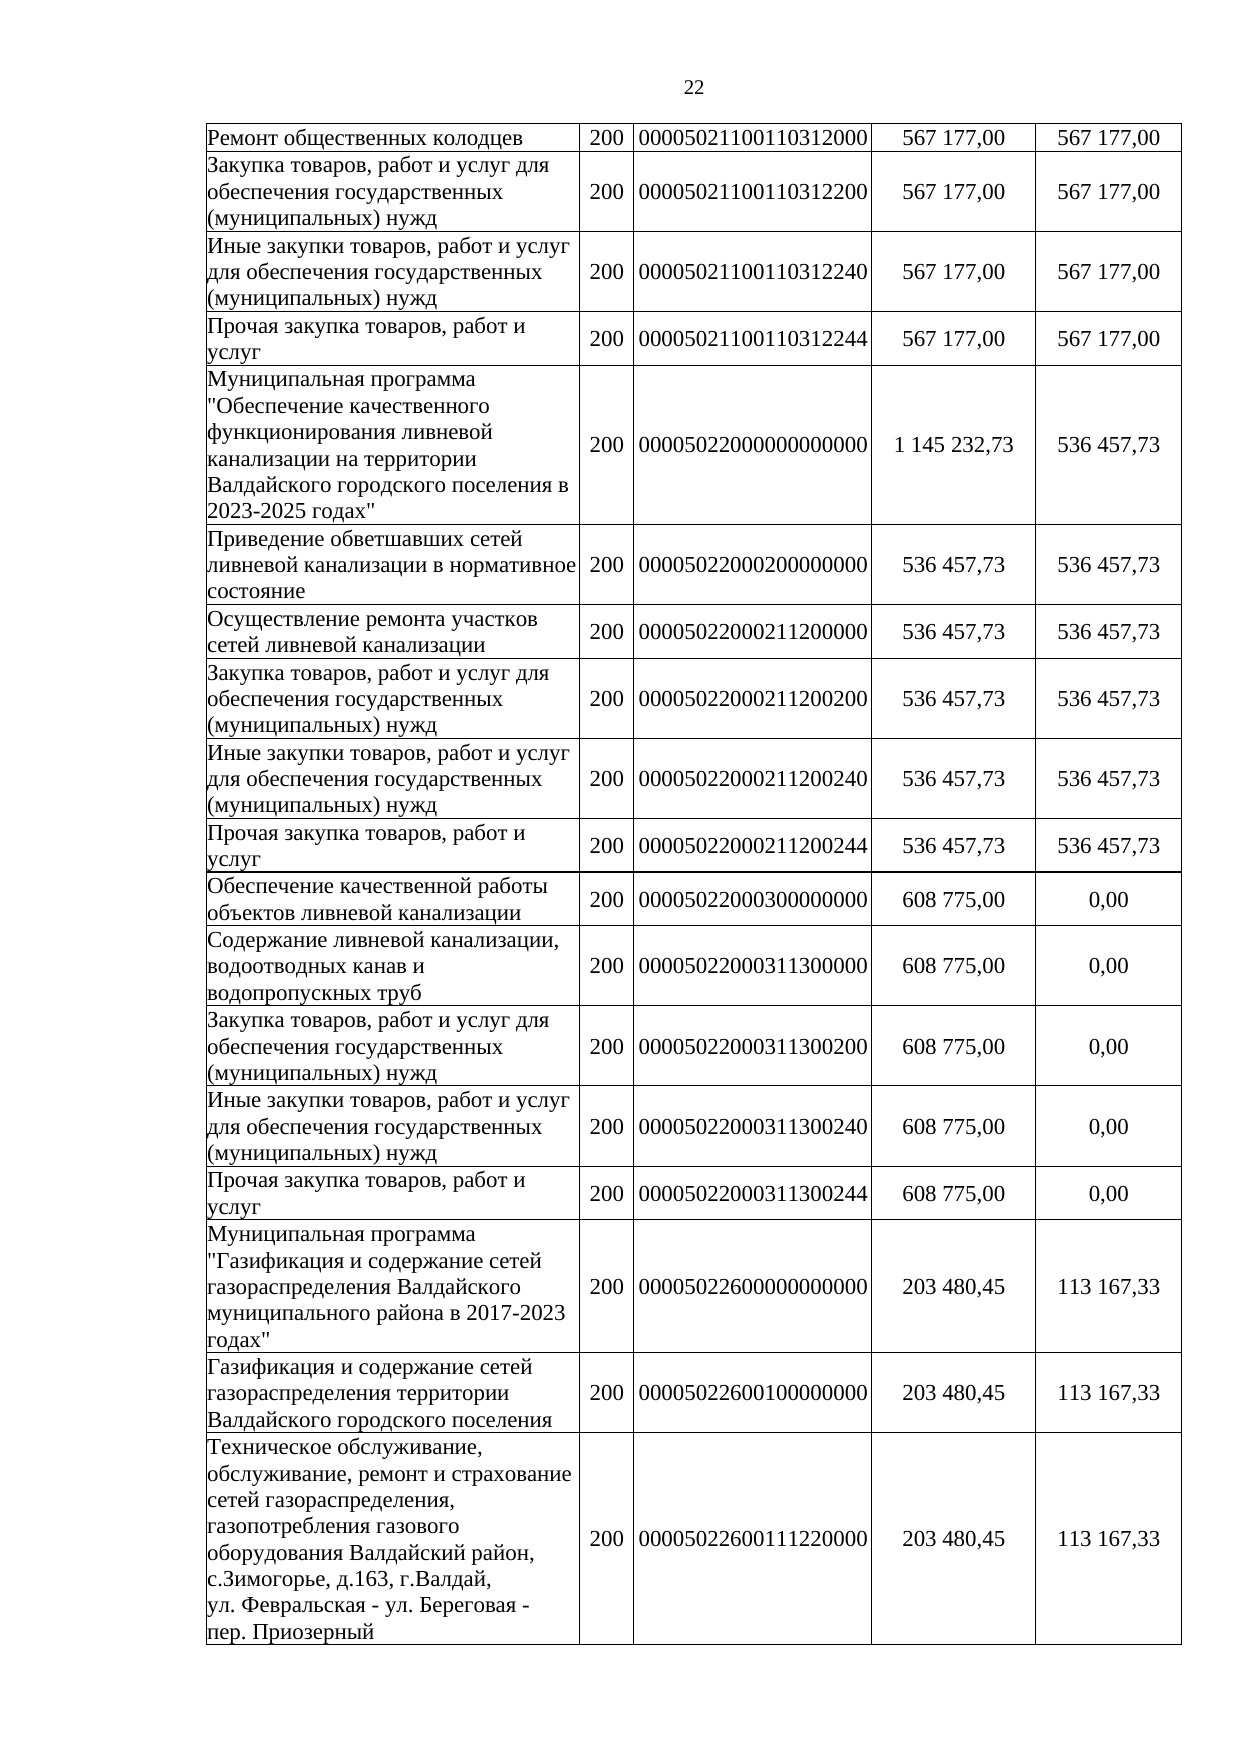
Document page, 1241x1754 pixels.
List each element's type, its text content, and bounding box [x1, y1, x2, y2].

table_cell 608 775,00 [872, 1167, 1035, 1219]
table_cell 113 167,33 [1036, 1433, 1181, 1644]
table_cell 200 [580, 366, 633, 524]
table_cell 567 177,00 [872, 124, 1035, 151]
table_cell 00005022000311300000 [634, 926, 871, 1005]
table_cell 567 177,00 [872, 312, 1035, 364]
table_cell 203 480,45 [872, 1353, 1035, 1432]
table_cell 200 [580, 1220, 633, 1352]
table_cell Газификация и содержание сетей газораспределения территории Валдайского городского поселения [207, 1353, 579, 1432]
table_cell 567 177,00 [1036, 232, 1181, 311]
table_cell 200 [580, 232, 633, 311]
table_cell 00005022000300000000 [634, 873, 871, 925]
table_cell 00005021100110312244 [634, 312, 871, 364]
table_cell Иные закупки товаров, работ и услуг для обеспечения государственных (муниципальных) нужд [207, 739, 579, 818]
table_cell 567 177,00 [1036, 312, 1181, 364]
table_cell 567 177,00 [1036, 124, 1181, 151]
table_cell 608 775,00 [872, 1086, 1035, 1166]
table_cell 200 [580, 312, 633, 364]
table_cell 00005022000311300240 [634, 1086, 871, 1166]
table_cell 536 457,73 [1036, 739, 1181, 818]
table_cell Муниципальная программа "Обеспечение качественного функционирования ливневой канализации на территории Валдайского городского поселения в 2023-2025 годах" [207, 366, 579, 524]
table_cell 200 [580, 124, 633, 151]
table_cell 00005022000211200200 [634, 659, 871, 738]
table_cell Ремонт общественных колодцев [207, 124, 579, 151]
table_cell 536 457,73 [1036, 366, 1181, 524]
table_cell 00005022000311300200 [634, 1006, 871, 1085]
table_cell 200 [580, 525, 633, 604]
table_cell 536 457,73 [872, 525, 1035, 604]
table_cell 200 [580, 926, 633, 1005]
table_cell Прочая закупка товаров, работ и услуг [207, 312, 579, 364]
table_cell 567 177,00 [872, 152, 1035, 231]
table_cell 00005022000211200000 [634, 605, 871, 657]
table_cell 0,00 [1036, 1167, 1181, 1219]
table_cell 200 [580, 739, 633, 818]
table_cell 608 775,00 [872, 1006, 1035, 1085]
table_cell Закупка товаров, работ и услуг для обеспечения государственных (муниципальных) нужд [207, 1006, 579, 1085]
table_cell 608 775,00 [872, 926, 1035, 1005]
table_cell 200 [580, 873, 633, 925]
table_cell 00005022600100000000 [634, 1353, 871, 1432]
table_cell 0,00 [1036, 1006, 1181, 1085]
table_cell Обеспечение качественной работы объектов ливневой канализации [207, 873, 579, 925]
table_cell 0,00 [1036, 1086, 1181, 1166]
table_cell Иные закупки товаров, работ и услуг для обеспечения государственных (муниципальных) нужд [207, 1086, 579, 1166]
table_cell 200 [580, 1167, 633, 1219]
table_cell 203 480,45 [872, 1433, 1035, 1644]
table_cell 536 457,73 [1036, 659, 1181, 738]
table_cell 0,00 [1036, 926, 1181, 1005]
table_cell Закупка товаров, работ и услуг для обеспечения государственных (муниципальных) нужд [207, 659, 579, 738]
table_cell 200 [580, 152, 633, 231]
table_cell 200 [580, 659, 633, 738]
table_cell 00005022000211200240 [634, 739, 871, 818]
table_cell 00005021100110312000 [634, 124, 871, 151]
table_cell Содержание ливневой канализации, водоотводных канав и водопропускных труб [207, 926, 579, 1005]
table_cell 00005022600000000000 [634, 1220, 871, 1352]
table_cell 113 167,33 [1036, 1220, 1181, 1352]
table_cell Иные закупки товаров, работ и услуг для обеспечения государственных (муниципальных) нужд [207, 232, 579, 311]
table_cell Прочая закупка товаров, работ и услуг [207, 1167, 579, 1219]
table_cell 536 457,73 [1036, 605, 1181, 657]
table_cell 536 457,73 [1036, 819, 1181, 871]
table_cell 00005022600111220000 [634, 1433, 871, 1644]
table_cell Техническое обслуживание, обслуживание, ремонт и страхование сетей газораспределения, газопотребления газового оборудования Валдайский район, с.Зимогорье, д.163, г.Валдай, ул. Февральская - ул. Береговая - пер. Приозерный [207, 1433, 579, 1644]
table_cell 536 457,73 [1036, 525, 1181, 604]
table_cell 536 457,73 [872, 605, 1035, 657]
table_cell 608 775,00 [872, 873, 1035, 925]
table_cell 0,00 [1036, 873, 1181, 925]
table_cell Муниципальная программа "Газификация и содержание сетей газораспределения Валдайского муниципального района в 2017-2023 годах" [207, 1220, 579, 1352]
table_cell Закупка товаров, работ и услуг для обеспечения государственных (муниципальных) нужд [207, 152, 579, 231]
table_cell Прочая закупка товаров, работ и услуг [207, 819, 579, 871]
table_cell 00005022000200000000 [634, 525, 871, 604]
table_cell 00005021100110312240 [634, 232, 871, 311]
table_cell 1 145 232,73 [872, 366, 1035, 524]
table_cell 200 [580, 819, 633, 871]
table_cell 00005022000311300244 [634, 1167, 871, 1219]
table_cell 00005022000211200244 [634, 819, 871, 871]
table_cell 113 167,33 [1036, 1353, 1181, 1432]
table_cell 536 457,73 [872, 819, 1035, 871]
table_cell 200 [580, 1006, 633, 1085]
table_cell 00005021100110312200 [634, 152, 871, 231]
table_cell Приведение обветшавших сетей ливневой канализации в нормативное состояние [207, 525, 579, 604]
table_cell 567 177,00 [872, 232, 1035, 311]
table_cell 200 [580, 1433, 633, 1644]
table_cell 00005022000000000000 [634, 366, 871, 524]
table_cell 536 457,73 [872, 739, 1035, 818]
table_cell 567 177,00 [1036, 152, 1181, 231]
table_cell 200 [580, 1353, 633, 1432]
table_cell 200 [580, 605, 633, 657]
table_cell Осуществление ремонта участков сетей ливневой канализации [207, 605, 579, 657]
table_cell 200 [580, 1086, 633, 1166]
table_cell 536 457,73 [872, 659, 1035, 738]
table_cell 203 480,45 [872, 1220, 1035, 1352]
